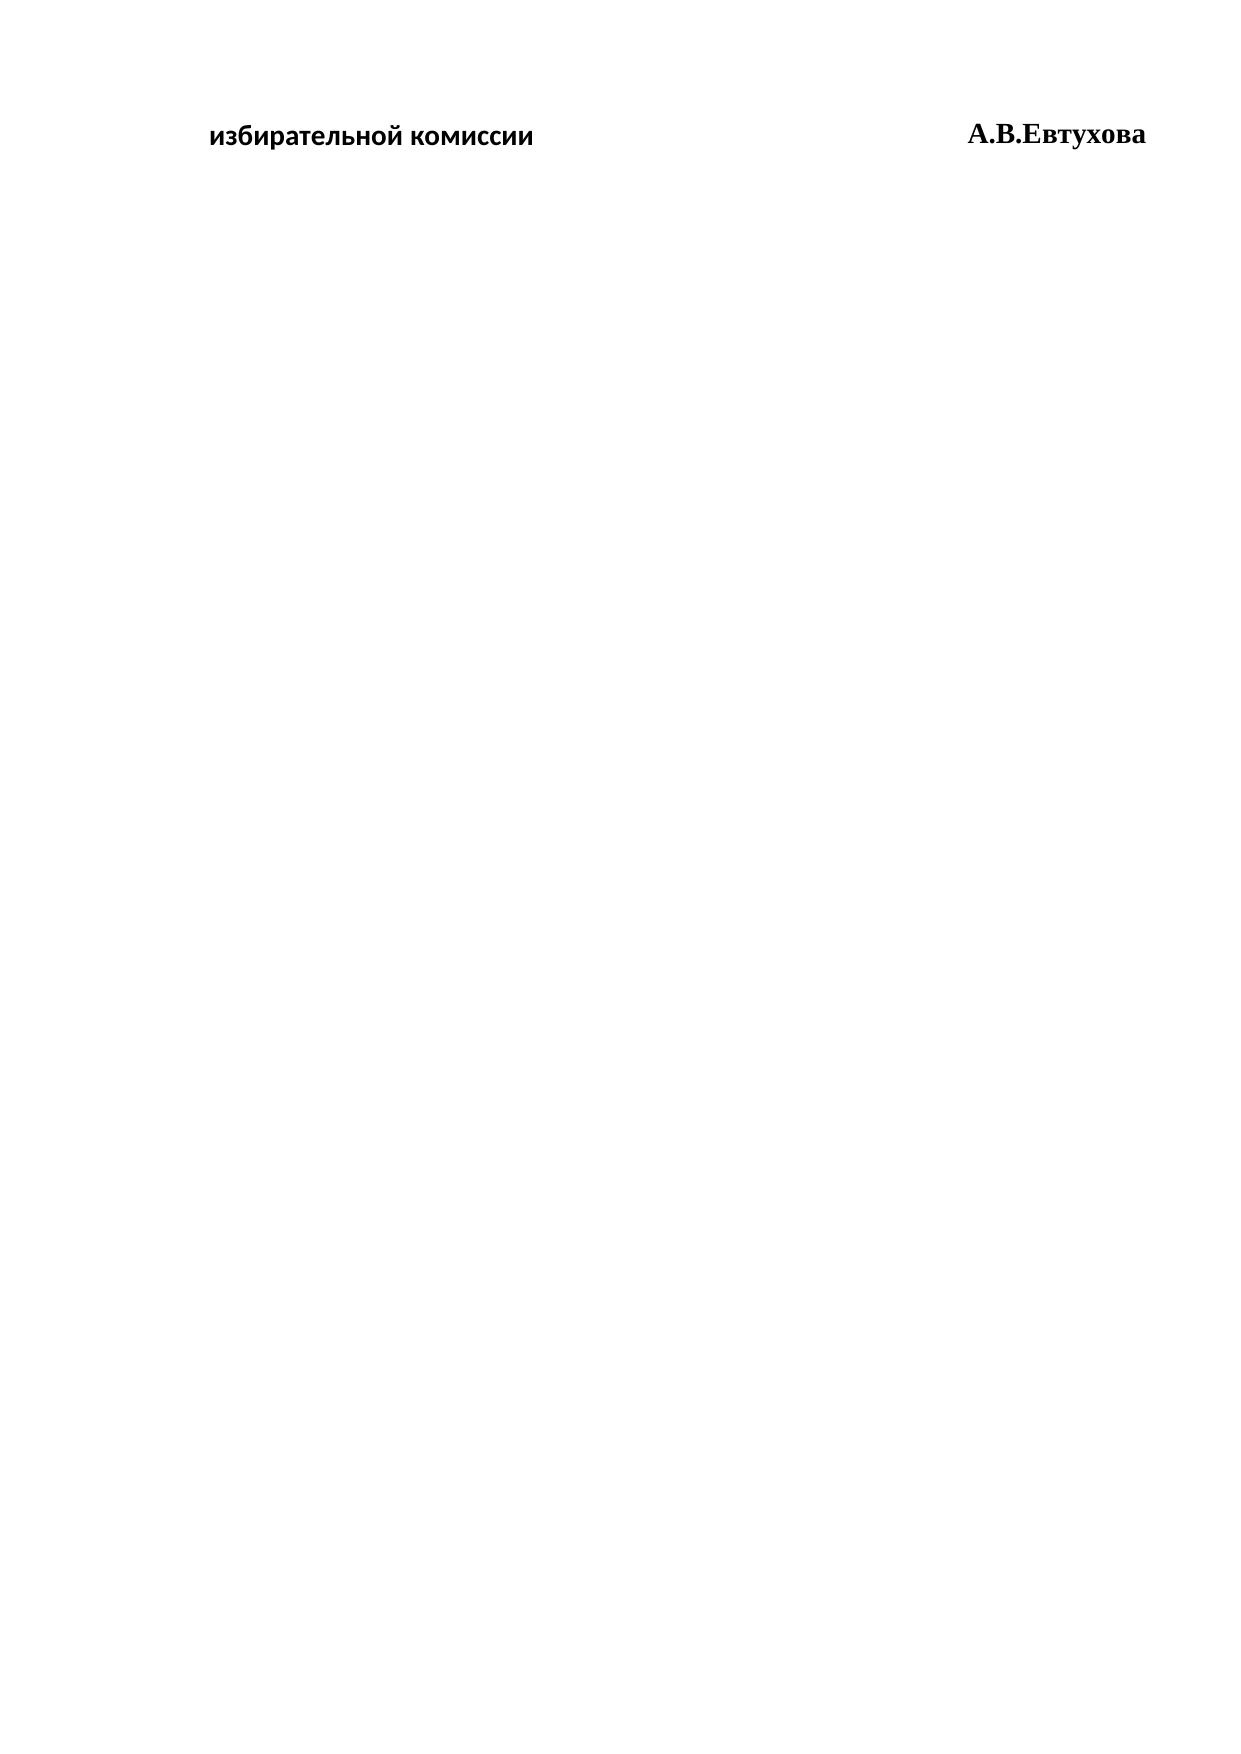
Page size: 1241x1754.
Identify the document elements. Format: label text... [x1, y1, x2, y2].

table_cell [142, 118, 768, 152]
table_cell А.В.Евтухова [768, 118, 1167, 152]
